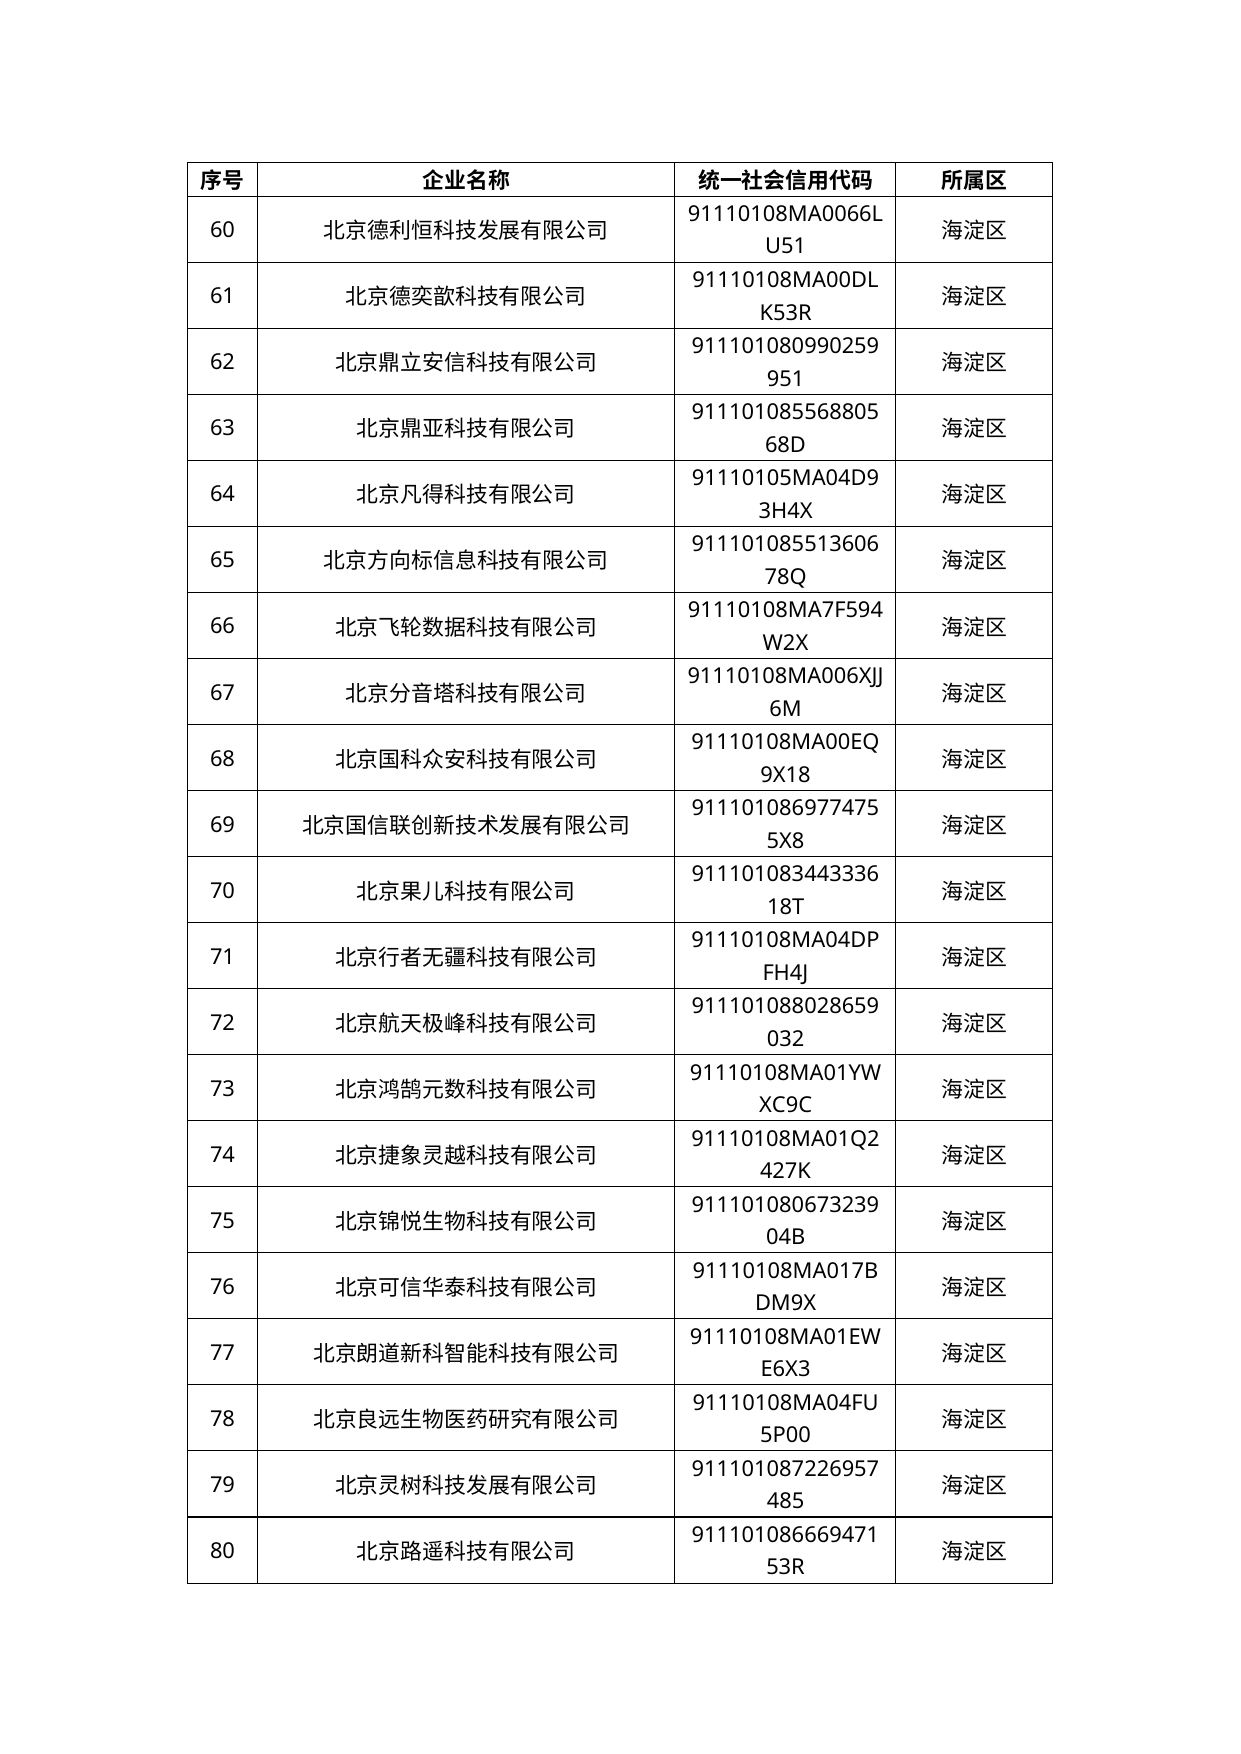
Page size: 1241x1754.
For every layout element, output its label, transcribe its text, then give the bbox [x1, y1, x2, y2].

table_cell 北京锦悦生物科技有限公司 [258, 1187, 674, 1252]
table_cell 65 [188, 527, 257, 592]
table_cell 911101080990259951 [675, 329, 895, 394]
table_cell 91110108MA04FU5P00 [675, 1385, 895, 1450]
table_cell 911101087226957485 [675, 1451, 895, 1516]
table_cell 北京方向标信息科技有限公司 [258, 527, 674, 592]
table_cell 70 [188, 857, 257, 922]
table_cell 91110108666947153R [675, 1518, 895, 1582]
table_cell 72 [188, 989, 257, 1054]
table_cell 海淀区 [896, 1385, 1052, 1450]
table_cell 62 [188, 329, 257, 394]
table_cell 海淀区 [896, 329, 1052, 394]
table_cell 91110108551360678Q [675, 527, 895, 592]
table_cell 9111010869774755X8 [675, 791, 895, 856]
table_header 序号 [188, 163, 257, 196]
table_cell 91110108MA006XJJ6M [675, 659, 895, 724]
table_cell 91110108MA7F594W2X [675, 593, 895, 658]
table_cell 北京鸿鹄元数科技有限公司 [258, 1055, 674, 1120]
table_cell 69 [188, 791, 257, 856]
table_cell 67 [188, 659, 257, 724]
table_cell 北京分音塔科技有限公司 [258, 659, 674, 724]
table_cell 海淀区 [896, 395, 1052, 460]
table_cell 北京捷象灵越科技有限公司 [258, 1121, 674, 1186]
table_cell 63 [188, 395, 257, 460]
table_cell 北京国科众安科技有限公司 [258, 725, 674, 790]
table_cell 91110108MA00DLK53R [675, 263, 895, 328]
table_cell 海淀区 [896, 1187, 1052, 1252]
table_cell 海淀区 [896, 1319, 1052, 1384]
table_cell 海淀区 [896, 923, 1052, 988]
table_cell 海淀区 [896, 1253, 1052, 1318]
table_cell 79 [188, 1451, 257, 1516]
table_header 企业名称 [258, 163, 674, 196]
table_cell 北京良远生物医药研究有限公司 [258, 1385, 674, 1450]
table_cell 61 [188, 263, 257, 328]
table_cell 海淀区 [896, 197, 1052, 262]
table_cell 71 [188, 923, 257, 988]
table_cell 64 [188, 461, 257, 526]
table_cell 海淀区 [896, 725, 1052, 790]
table_cell 80 [188, 1518, 257, 1582]
table_cell 911101088028659032 [675, 989, 895, 1054]
table_cell 北京德利恒科技发展有限公司 [258, 197, 674, 262]
table_cell 北京鼎亚科技有限公司 [258, 395, 674, 460]
table_cell 北京国信联创新技术发展有限公司 [258, 791, 674, 856]
table_cell 北京朗道新科智能科技有限公司 [258, 1319, 674, 1384]
table_cell 海淀区 [896, 857, 1052, 922]
table_cell 北京灵树科技发展有限公司 [258, 1451, 674, 1516]
table_cell 66 [188, 593, 257, 658]
table_cell 91110108MA04DPFH4J [675, 923, 895, 988]
table_cell 60 [188, 197, 257, 262]
table_cell 海淀区 [896, 1121, 1052, 1186]
table_cell 78 [188, 1385, 257, 1450]
table_cell 北京鼎立安信科技有限公司 [258, 329, 674, 394]
table_cell 76 [188, 1253, 257, 1318]
table_cell 海淀区 [896, 263, 1052, 328]
table_cell 北京航天极峰科技有限公司 [258, 989, 674, 1054]
table_cell 北京果儿科技有限公司 [258, 857, 674, 922]
table_cell 73 [188, 1055, 257, 1120]
table_cell 北京路遥科技有限公司 [258, 1518, 674, 1582]
table_header 所属区 [896, 163, 1052, 196]
table_cell 北京可信华泰科技有限公司 [258, 1253, 674, 1318]
table_cell 海淀区 [896, 461, 1052, 526]
table_cell 91110108344333618T [675, 857, 895, 922]
table_cell 北京德奕歆科技有限公司 [258, 263, 674, 328]
table_cell 68 [188, 725, 257, 790]
table_cell 91110105MA04D93H4X [675, 461, 895, 526]
table_cell 海淀区 [896, 593, 1052, 658]
table_cell 91110108067323904B [675, 1187, 895, 1252]
table_header 统一社会信用代码 [675, 163, 895, 196]
table_cell 海淀区 [896, 1451, 1052, 1516]
table_cell 91110108MA01YWXC9C [675, 1055, 895, 1120]
table_cell 91110108MA0066LU51 [675, 197, 895, 262]
table_cell 75 [188, 1187, 257, 1252]
table_cell 77 [188, 1319, 257, 1384]
table_cell 74 [188, 1121, 257, 1186]
table_cell 海淀区 [896, 1518, 1052, 1582]
table_cell 91110108556880568D [675, 395, 895, 460]
table_cell 海淀区 [896, 1055, 1052, 1120]
table_cell 91110108MA00EQ9X18 [675, 725, 895, 790]
table_cell 91110108MA017BDM9X [675, 1253, 895, 1318]
table_cell 北京行者无疆科技有限公司 [258, 923, 674, 988]
table_cell 北京凡得科技有限公司 [258, 461, 674, 526]
table_cell 海淀区 [896, 791, 1052, 856]
table_cell 海淀区 [896, 659, 1052, 724]
table_cell 91110108MA01EWE6X3 [675, 1319, 895, 1384]
table_cell 海淀区 [896, 989, 1052, 1054]
table_cell 海淀区 [896, 527, 1052, 592]
table_cell 北京飞轮数据科技有限公司 [258, 593, 674, 658]
table_cell 91110108MA01Q2427K [675, 1121, 895, 1186]
